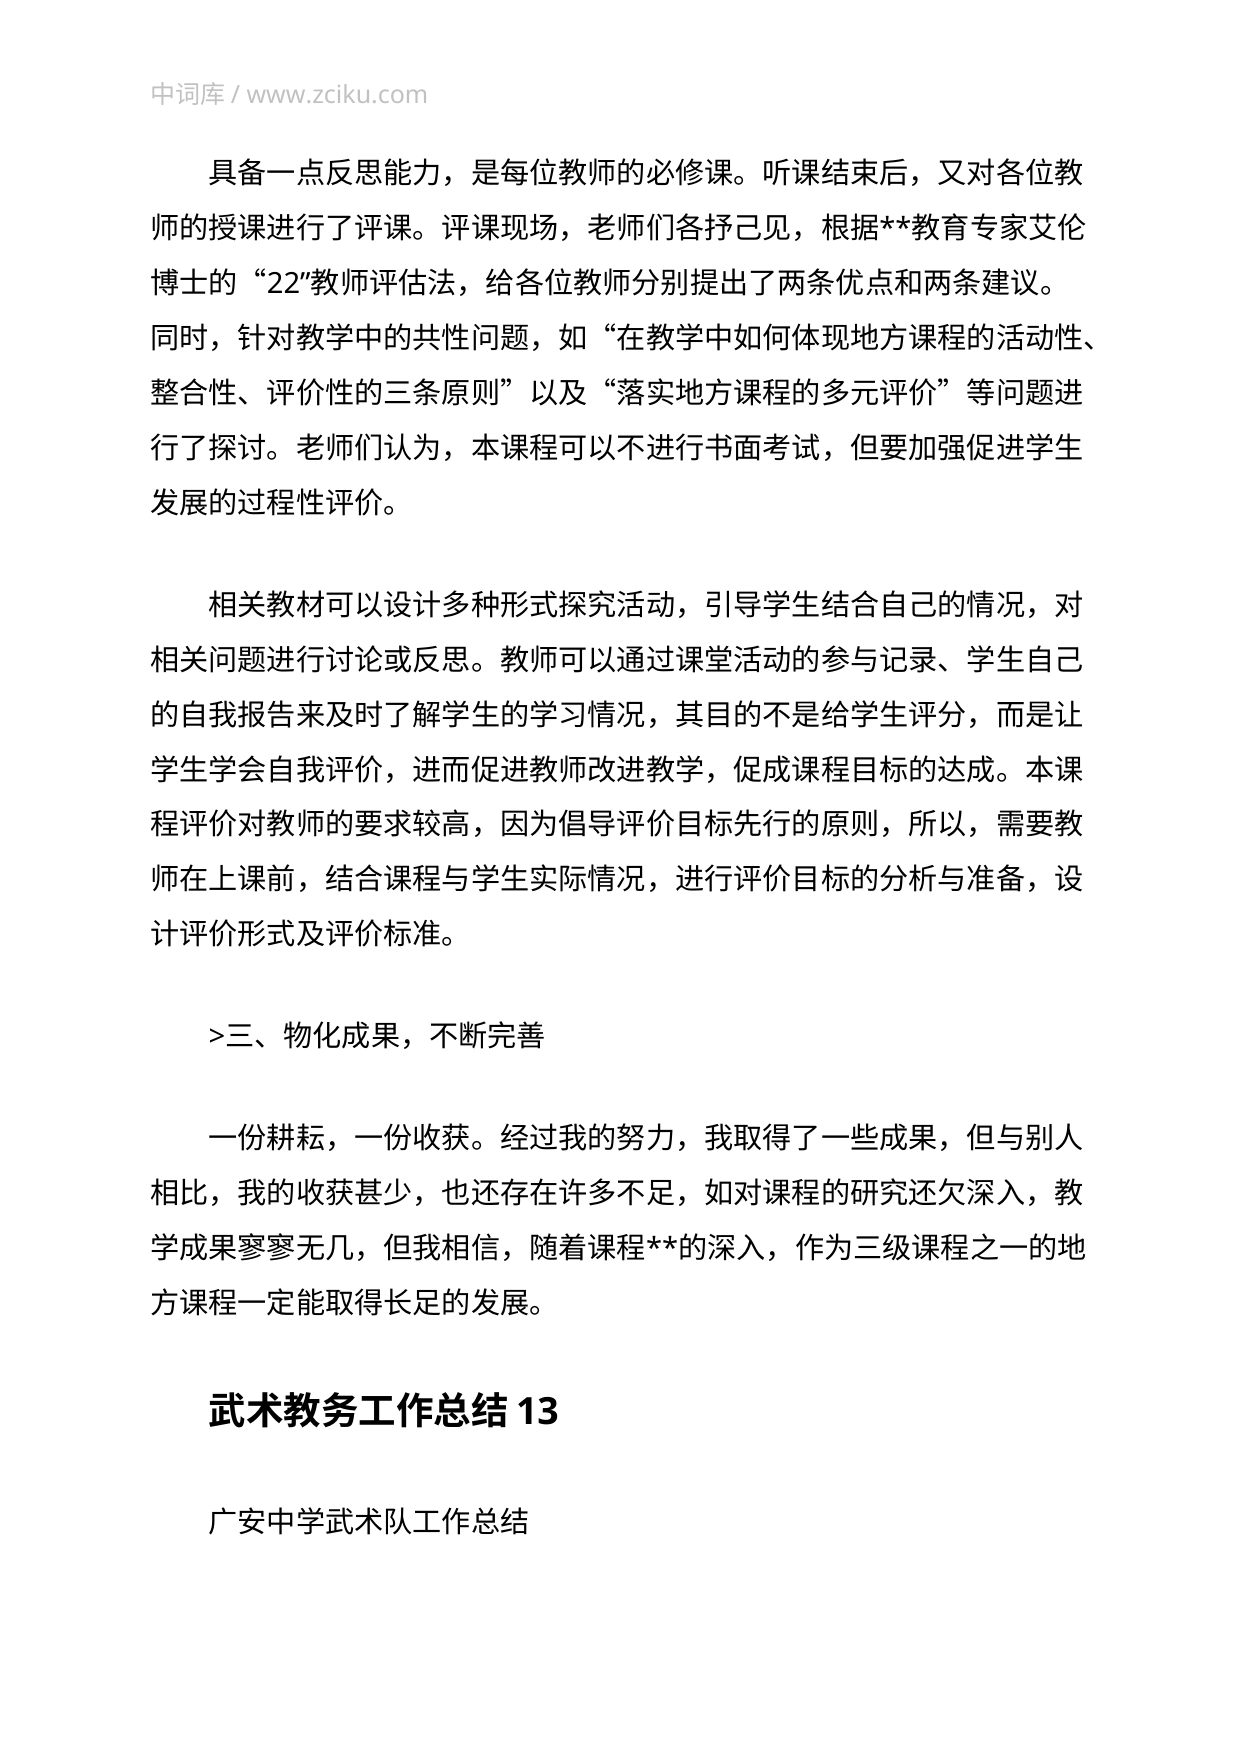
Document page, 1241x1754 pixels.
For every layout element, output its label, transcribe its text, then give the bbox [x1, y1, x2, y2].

text 具备一点反思能力，是每位教师的必修课。听课结束后，又对各位教师的授课进行了评课。评课现场，老师们各抒己见，根据**教育专家艾伦博士的“22”教师评估法，给各位教师分别提出了两条优点和两条建议。同时，针对教学中的共性问题，如“在教学中如何体现地方课程的活动性、整合性、评价性的三条原则”以及“落实地方课程的多元评价”等问题进行了探讨。老师们认为，本课程可以不进行书面考试，但要加强促进学生发展的过程性评价。 [150, 150, 1090, 522]
text 武术教务工作总结13 [150, 1381, 1090, 1436]
text 广安中学武术队工作总结 [150, 1499, 1090, 1541]
text 相关教材可以设计多种形式探究活动，引导学生结合自己的情况，对相关问题进行讨论或反思。教师可以通过课堂活动的参与记录、学生自己的自我报告来及时了解学生的学习情况，其目的不是给学生评分，而是让学生学会自我评价，进而促进教师改进教学，促成课程目标的达成。本课程评价对教师的要求较高，因为倡导评价目标先行的原则，所以，需要教师在上课前，结合课程与学生实际情况，进行评价目标的分析与准备，设计评价形式及评价标准。 [150, 581, 1090, 953]
text 一份耕耘，一份收获。经过我的努力，我取得了一些成果，但与别人相比，我的收获甚少，也还存在许多不足，如对课程的研究还欠深入，教学成果寥寥无几，但我相信，随着课程**的深入，作为三级课程之一的地方课程一定能取得长足的发展。 [150, 1114, 1090, 1322]
text >三、物化成果，不断完善 [150, 1012, 1090, 1055]
